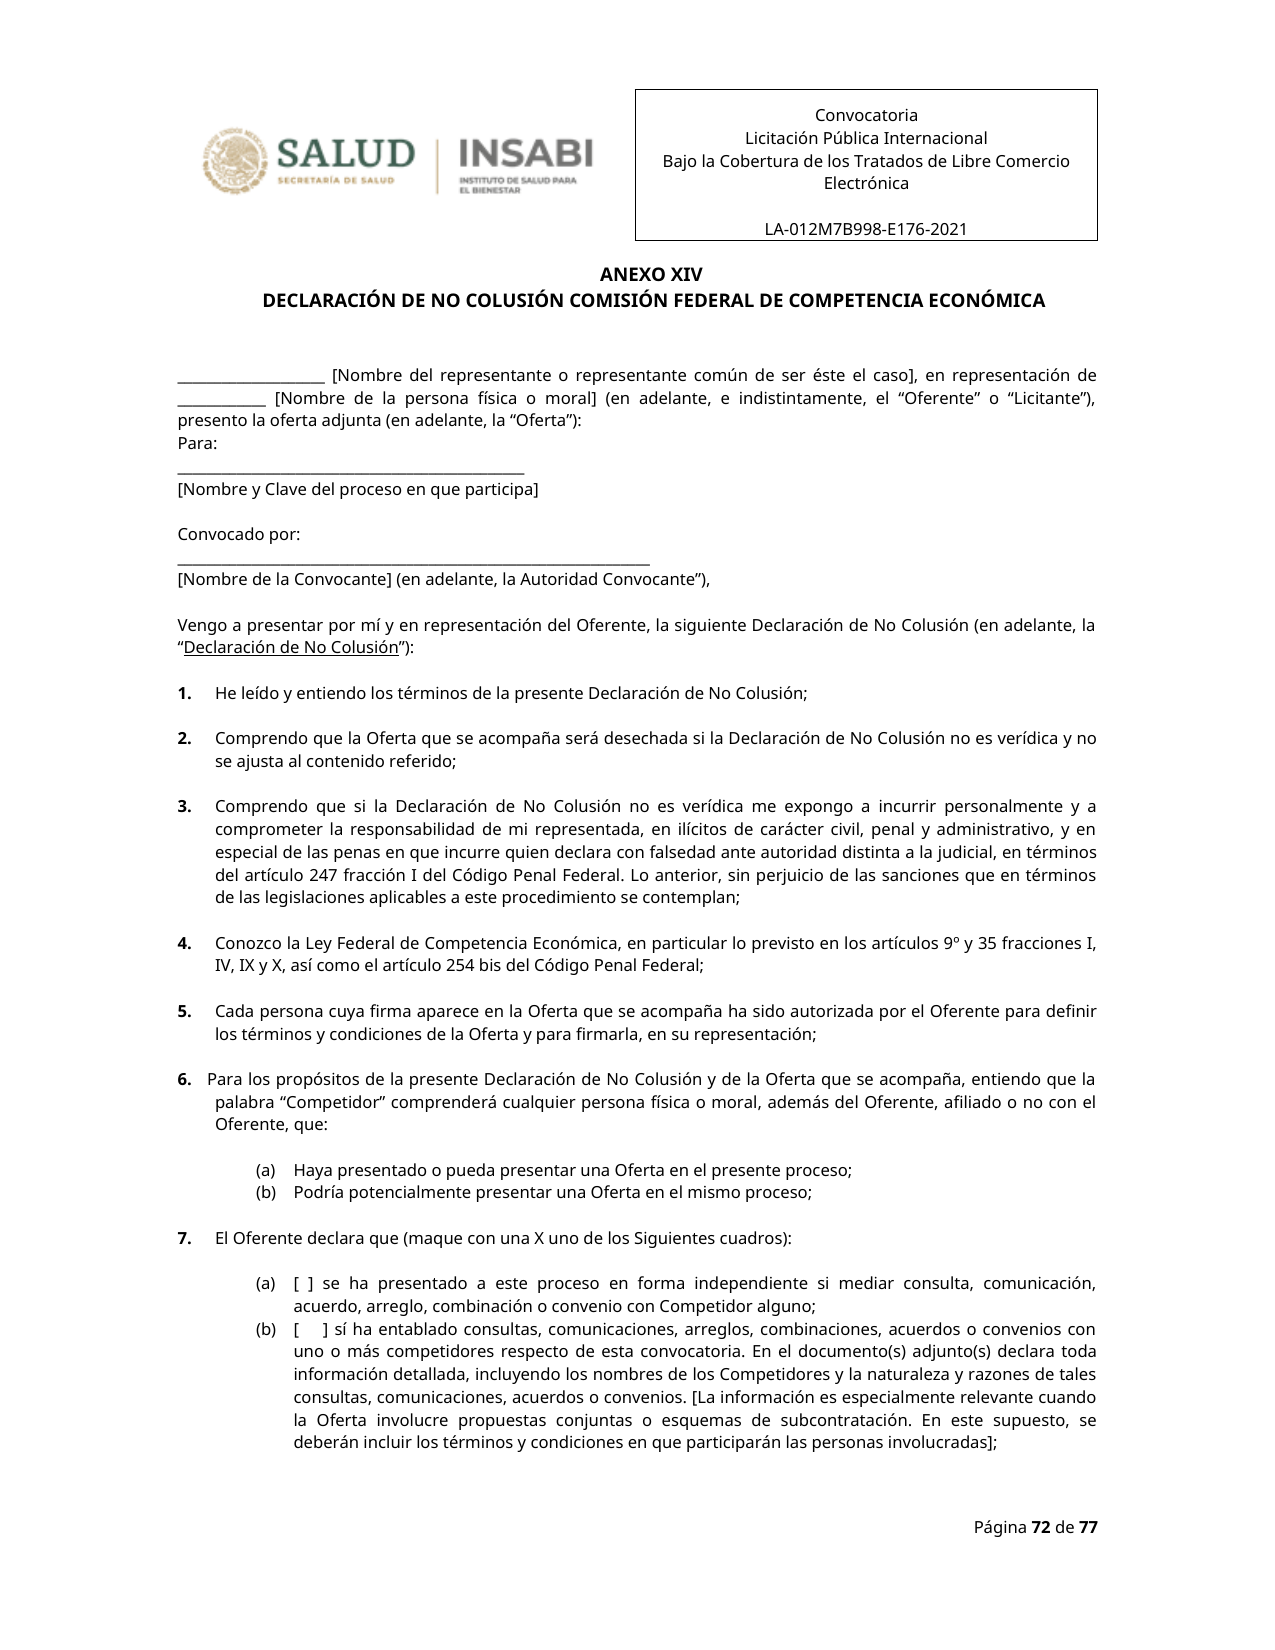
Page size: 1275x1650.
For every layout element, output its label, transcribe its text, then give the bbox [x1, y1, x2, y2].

picture [188, 114, 611, 216]
text Convocado por: [177, 522, 1098, 545]
text [Nombre y Clave del proceso en que participa] [177, 477, 1098, 500]
list He leído y entiendo los términos de la presente Declaración de No Colusión; [177, 681, 1098, 704]
list [ ] sí ha entablado consultas, comunicaciones, arreglos, combinaciones, acuerdos o convenios con uno o más competidores respecto de esta convocatoria. En el documento(s) adjunto(s) declara toda información detallada, incluyendo los nombres de los Competidores y la naturaleza y razones de tales consultas, comunicaciones, acuerdos o convenios. [La información es especialmente relevante cuando la Oferta involucre propuestas conjuntas o esquemas de subcontratación. En este supuesto, se deberán incluir los términos y condiciones en que participarán las personas involucradas]; [256, 1317, 1098, 1453]
list El Oferente declara que (maque con una X uno de los Siguientes cuadros): [177, 1226, 1098, 1249]
list Podría potencialmente presentar una Oferta en el mismo proceso; [256, 1181, 1098, 1204]
list Cada persona cuya firma aparece en la Oferta que se acompaña ha sido autorizada por el Oferente para definir los términos y condiciones de la Oferta y para firmarla, en su representación; [177, 999, 1098, 1045]
text _______________________________________________ [177, 454, 1098, 477]
text Vengo a presentar por mí y en representación del Oferente, la siguiente Declaración de No Colusión (en adelante, la “Declaración de No Colusión”): [177, 613, 1098, 659]
list Comprendo que la Oferta que se acompaña será desechada si la Declaración de No Colusión no es verídica y no se ajusta al contenido referido; [177, 727, 1098, 772]
list Conozco la Ley Federal de Competencia Económica, en particular lo previsto en los artículos 9º y 35 fracciones I, IV, IX y X, así como el artículo 254 bis del Código Penal Federal; [177, 931, 1098, 977]
list Haya presentado o pueda presentar una Oferta en el presente proceso; [256, 1158, 1098, 1181]
text ____________________ [Nombre del representante o representante común de ser éste el caso], en representación de ____________ [Nombre de la persona física o moral] (en adelante, e indistintamente, el “Oferente” o “Licitante”), presento la oferta adjunta (en adelante, la “Oferta”): [177, 363, 1098, 432]
list Comprendo que si la Declaración de No Colusión no es verídica me expongo a incurrir personalmente y a comprometer la responsabilidad de mi representada, en ilícitos de carácter civil, penal y administrativo, y en especial de las penas en que incurre quien declara con falsedad ante autoridad distinta a la judicial, en términos del artículo 247 fracción I del Código Penal Federal. Lo anterior, sin perjuicio de las sanciones que en términos de las legislaciones aplicables a este procedimiento se contemplan; [177, 795, 1098, 908]
list [ ] se ha presentado a este proceso en forma independiente si mediar consulta, comunicación, acuerdo, arreglo, combinación o convenio con Competidor alguno; [256, 1272, 1098, 1317]
subtitle ANEXO XIV DECLARACIÓN DE NO COLUSIÓN COMISIÓN FEDERAL DE COMPETENCIA ECONÓMICA [215, 261, 1093, 312]
text ________________________________________________________________ [177, 545, 1098, 568]
list Para los propósitos de la presente Declaración de No Colusión y de la Oferta que se acompaña, entiendo que la palabra “Competidor” comprenderá cualquier persona física o moral, además del Oferente, afiliado o no con el Oferente, que: [177, 1067, 1098, 1136]
text [Nombre de la Convocante] (en adelante, la Autoridad Convocante”), [177, 568, 1098, 591]
text Para: [177, 432, 1098, 454]
